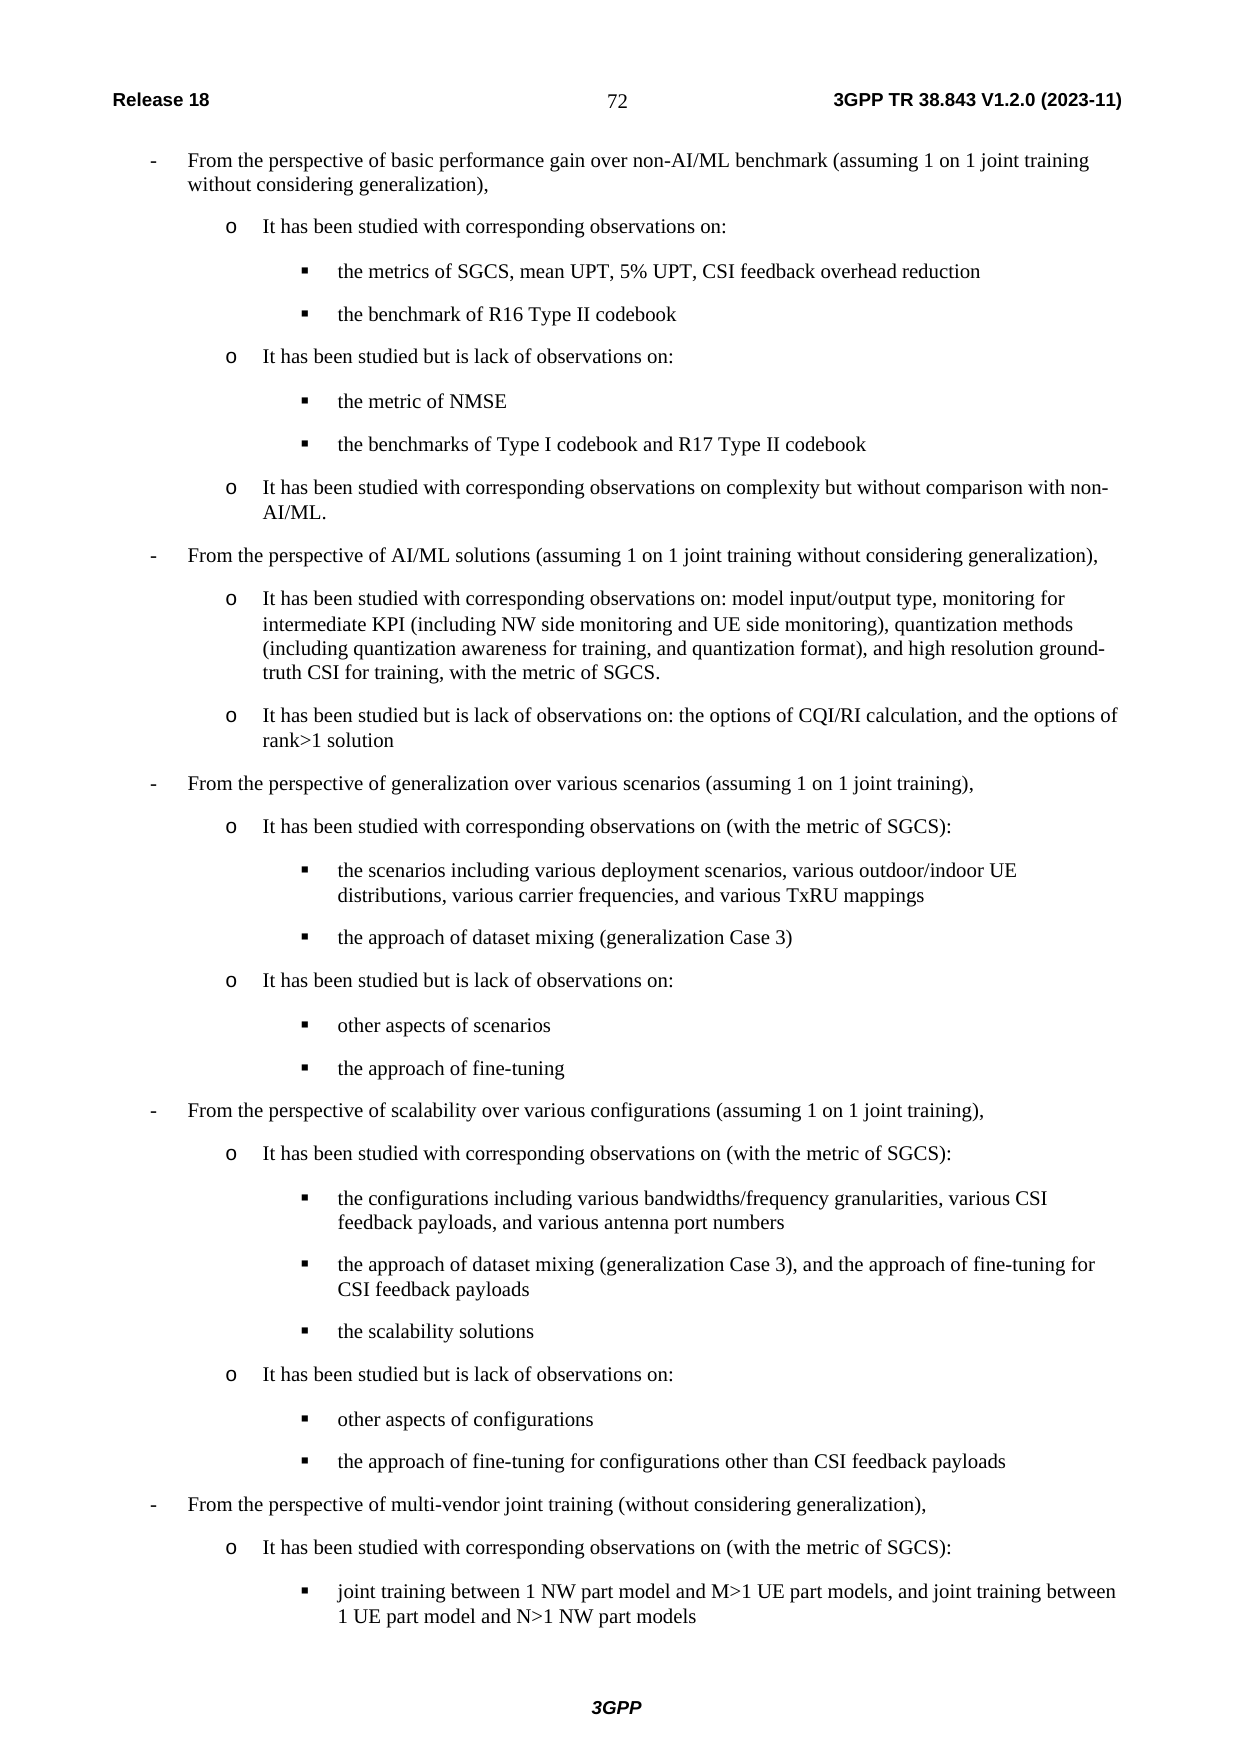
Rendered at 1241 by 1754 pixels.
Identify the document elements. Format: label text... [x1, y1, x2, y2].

list It has been studied with corresponding observations on (with the metric of SGCS): [225, 1141, 1122, 1167]
list It has been studied with corresponding observations on: [225, 214, 1122, 240]
list It has been studied but is lack of observations on: the options of CQI/RI calculation, and the options of rank>1 solution [225, 703, 1122, 752]
list From the perspective of AI/ML solutions (assuming 1 on 1 joint training without considering generalization), [150, 543, 1122, 567]
list It has been studied with corresponding observations on (with the metric of SGCS): [225, 814, 1122, 840]
list From the perspective of basic performance gain over non-AI/ML benchmark (assuming 1 on 1 joint training without considering generalization), [150, 147, 1122, 196]
list the configurations including various bandwidths/frequency granularities, various CSI feedback payloads, and various antenna port numbers [300, 1186, 1122, 1234]
list It has been studied but is lack of observations on: [225, 344, 1122, 370]
list the benchmarks of Type I codebook and R17 Type II codebook [300, 432, 1122, 456]
list the scenarios including various deployment scenarios, various outdoor/indoor UE distributions, various carrier frequencies, and various TxRU mappings [300, 858, 1122, 907]
list It has been studied but is lack of observations on: [225, 1362, 1122, 1388]
list the metrics of SGCS, mean UPT, 5% UPT, CSI feedback overhead reduction [300, 259, 1122, 283]
list From the perspective of multi-vendor joint training (without considering generalization), [150, 1492, 1122, 1516]
list the benchmark of R16 Type II codebook [300, 302, 1122, 326]
list the scalability solutions [300, 1319, 1122, 1343]
list other aspects of scenarios [300, 1013, 1122, 1037]
list the approach of dataset mixing (generalization Case 3) [300, 925, 1122, 949]
list It has been studied with corresponding observations on: model input/output type, monitoring for intermediate KPI (including NW side monitoring and UE side monitoring), quantization methods (including quantization awareness for training, and quantization format), and high resolution ground-truth CSI for training, with the metric of SGCS. [225, 586, 1122, 684]
list It has been studied with corresponding observations on (with the metric of SGCS): [225, 1535, 1122, 1561]
list From the perspective of generalization over various scenarios (assuming 1 on 1 joint training), [150, 771, 1122, 795]
list other aspects of configurations [300, 1407, 1122, 1431]
list the metric of NMSE [300, 389, 1122, 413]
list It has been studied but is lack of observations on: [225, 968, 1122, 994]
list the approach of fine-tuning [300, 1055, 1122, 1079]
list joint training between 1 NW part model and M>1 UE part models, and joint training between 1 UE part model and N>1 NW part models [300, 1579, 1122, 1628]
list From the perspective of scalability over various configurations (assuming 1 on 1 joint training), [150, 1098, 1122, 1122]
list It has been studied with corresponding observations on complexity but without comparison with non-AI/ML. [225, 474, 1122, 524]
list the approach of fine-tuning for configurations other than CSI feedback payloads [300, 1449, 1122, 1473]
list the approach of dataset mixing (generalization Case 3), and the approach of fine-tuning for CSI feedback payloads [300, 1252, 1122, 1301]
